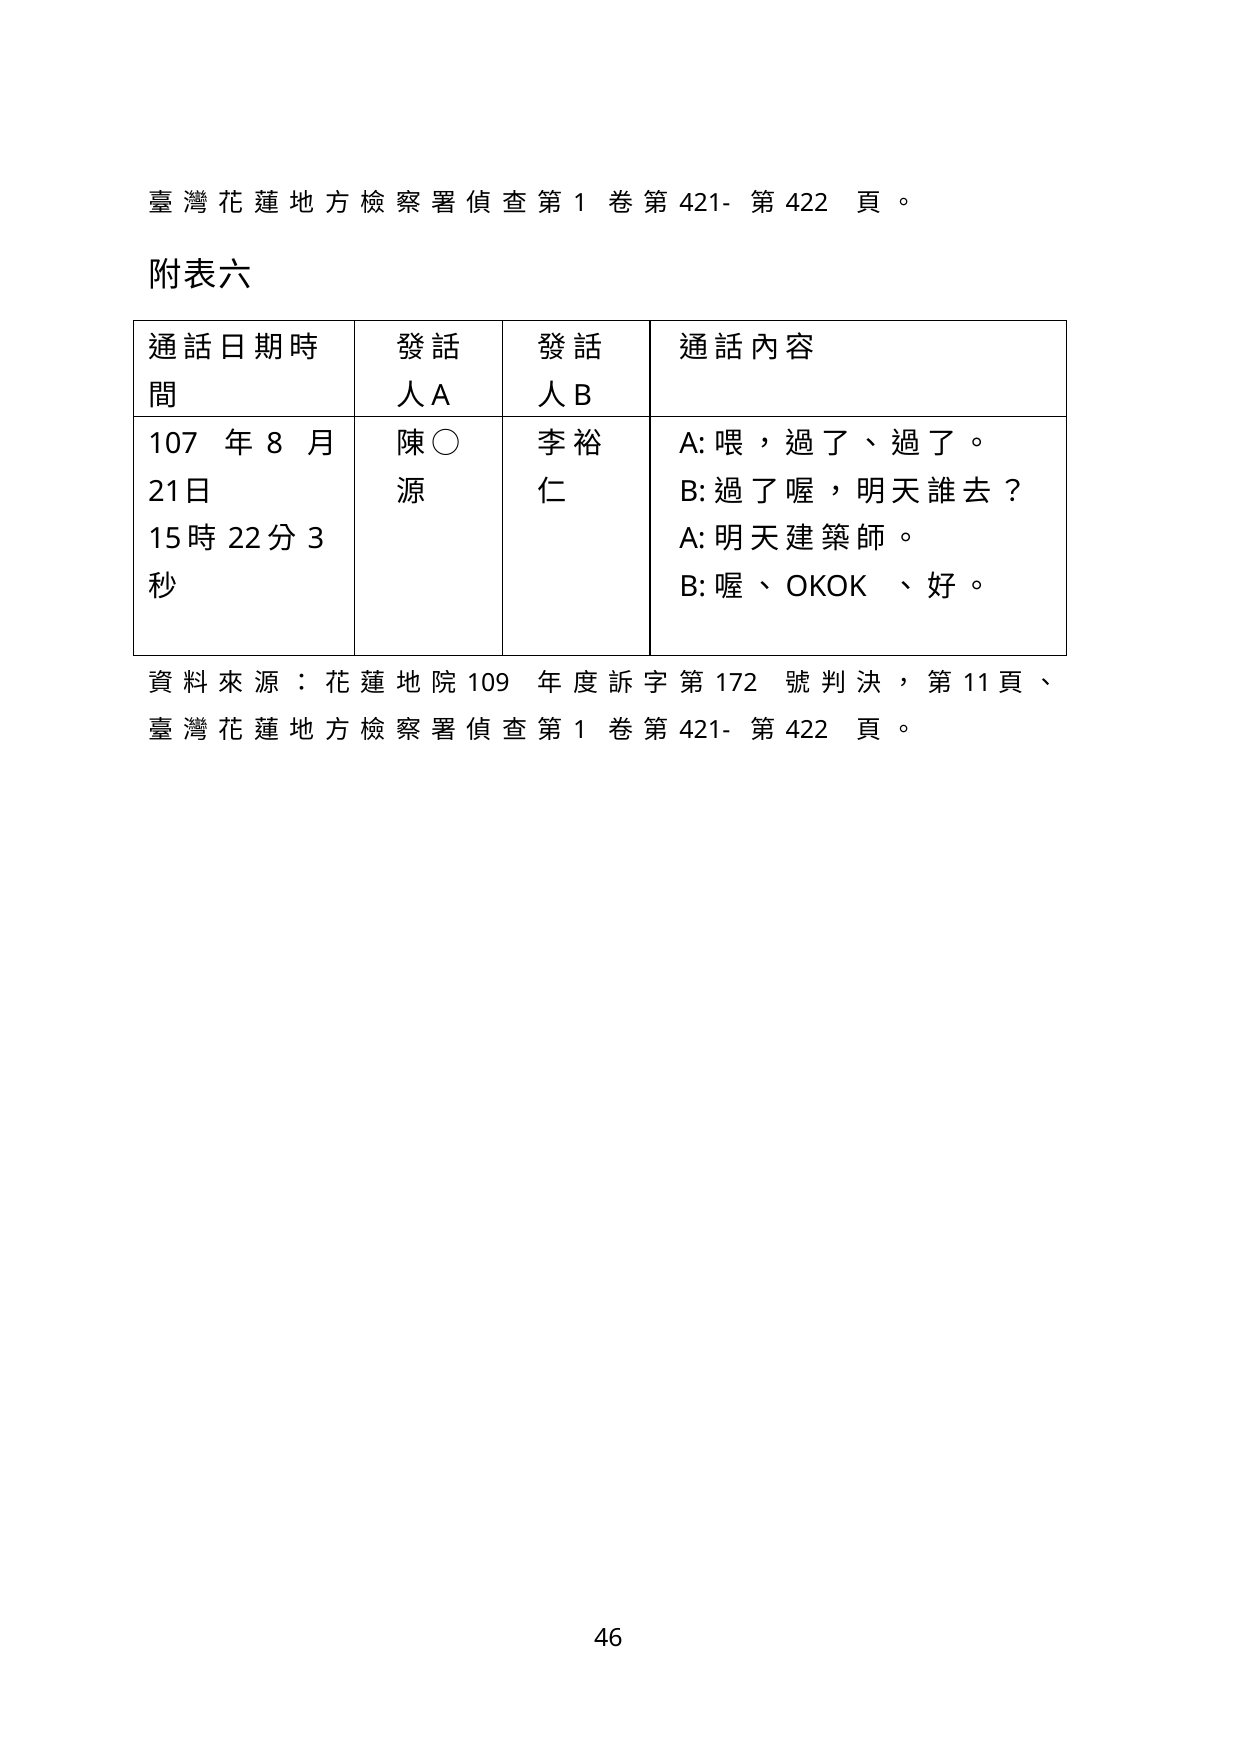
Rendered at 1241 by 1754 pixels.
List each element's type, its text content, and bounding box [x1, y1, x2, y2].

table_cell 107年8月21日 15時22分3秒 [134, 417, 354, 655]
table_cell A:喂，過了、過了。 B:過了喔，明天誰去？ A:明天建築師。 B:喔、OKOK、好。 [651, 417, 1066, 655]
table_header 發話人B [503, 321, 649, 416]
text 資料來源：花蓮地院109年度訴字第172號判決，第11頁、臺灣花蓮地方檢察署偵查第1卷第421-第422頁。 [148, 177, 1069, 225]
table_header 通話日期時間 [134, 321, 354, 416]
table_cell 陳○源 [355, 417, 502, 655]
text 附表六 [148, 225, 1069, 320]
table_header 通話內容 [651, 321, 1066, 416]
text 資料來源：花蓮地院109年度訴字第172號判決，第11頁、臺灣花蓮地方檢察署偵查第1卷第421-第422頁。 [148, 656, 1069, 752]
table_header 發話人A [355, 321, 502, 416]
table_cell 李裕仁 [503, 417, 649, 655]
